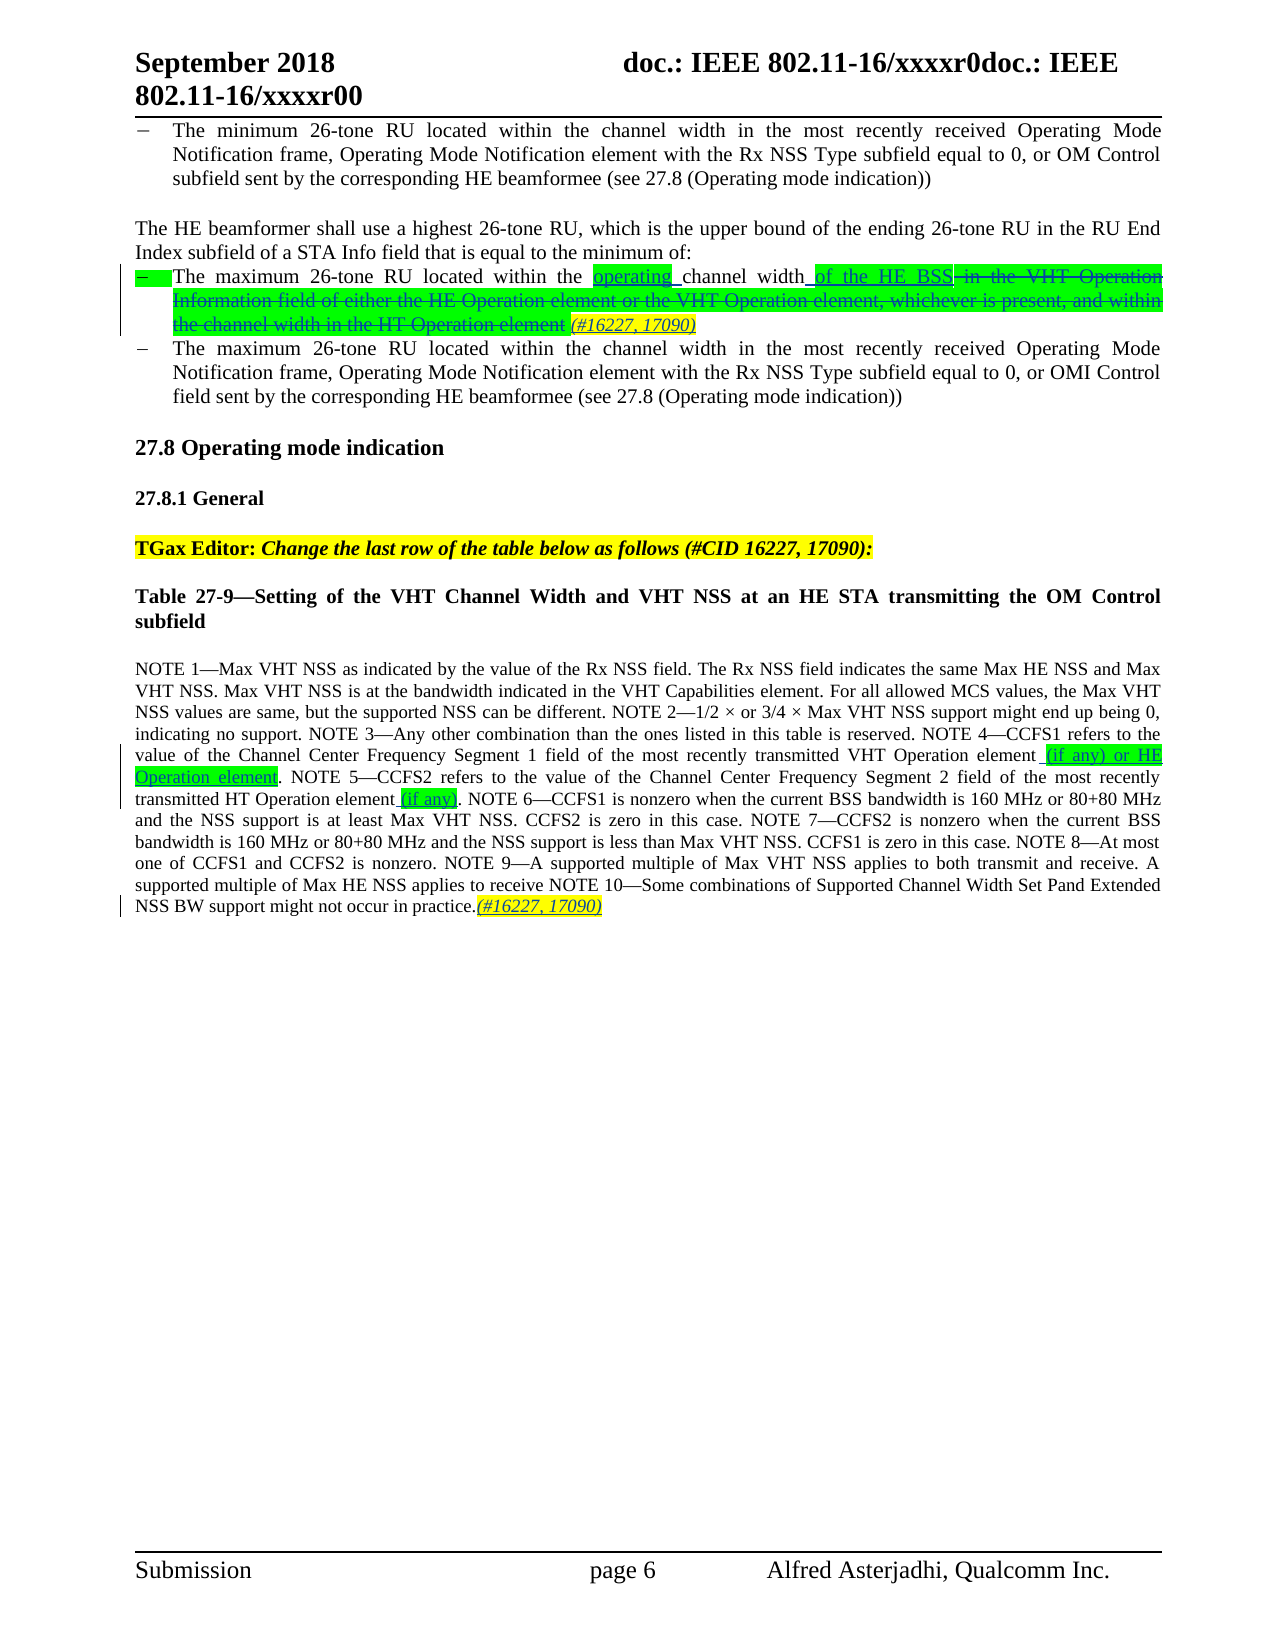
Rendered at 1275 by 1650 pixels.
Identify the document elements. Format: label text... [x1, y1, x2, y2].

list The maximum 26-tone RU located within the channel width [672, 264, 815, 288]
list The maximum 26-tone RU located within the channel width [135, 264, 593, 336]
list The maximum 26-tone RU located within the channel width in the most recently received Operating Mode Notification frame, Operating Mode Notification element with the Rx NSS Type subfield equal to 0, or OMI Control field sent by the corresponding HE beamformee (see 27.8 (Operating mode indication)) [135, 336, 1162, 408]
list The maximum 26-tone RU located within the channel width [571, 312, 1162, 336]
text 27.8 Operating mode indication [135, 433, 1162, 460]
text 27.8.1 General [135, 485, 1162, 509]
list The minimum 26-tone RU located within the channel width in the most recently received Operating Mode Notification frame, Operating Mode Notification element with the Rx NSS Type subfield equal to 0, or OM Control subfield sent by the corresponding HE beamformee (see 27.8 (Operating mode indication)) [135, 118, 1162, 190]
list TGax Editor: Change the last row of the table below as follows (#CID 16227, 17090): [135, 534, 1162, 559]
text Table 27-9—Setting of the VHT Channel Width and VHT NSS at an HE STA transmitting the OM Control subfield [135, 584, 1162, 633]
text The HE beamformer shall use a highest 26-tone RU, which is the upper bound of the ending 26-tone RU in the RU End Index subfield of a STA Info field that is equal to the minimum of: [135, 216, 1162, 264]
text NOTE 1—Max VHT NSS as indicated by the value of the Rx NSS field. The Rx NSS field indicates the same Max HE NSS and Max VHT NSS. Max VHT NSS is at the bandwidth indicated in the VHT Capabilities element. For all allowed MCS values, the Max VHT NSS values are same, but the supported NSS can be different. NOTE 2—1/2 × or 3/4 × Max VHT NSS support might end up being 0, indicating no support. NOTE 3—Any other combination than the ones listed in this table is reserved. NOTE 4—CCFS1 refers to the value of the Channel Center Frequency Segment 1 field of the most recently transmitted VHT Operation element. NOTE 5—CCFS2 refers to the value of the Channel Center Frequency Segment 2 field of the most recently transmitted HT Operation element. NOTE 6—CCFS1 is nonzero when the current BSS bandwidth is 160 MHz or 80+80 MHz and the NSS support is at least Max VHT NSS. CCFS2 is zero in this case. NOTE 7—CCFS2 is nonzero when the current BSS bandwidth is 160 MHz or 80+80 MHz and the NSS support is less than Max VHT NSS. CCFS1 is zero in this case. NOTE 8—At most one of CCFS1 and CCFS2 is nonzero. NOTE 9—A supported multiple of Max VHT NSS applies to both transmit and receive. A supported multiple of Max HE NSS applies to receive NOTE 10—Some combinations of Supported Channel Width Set Pand Extended NSS BW support might not occur in practice. [135, 658, 1162, 917]
